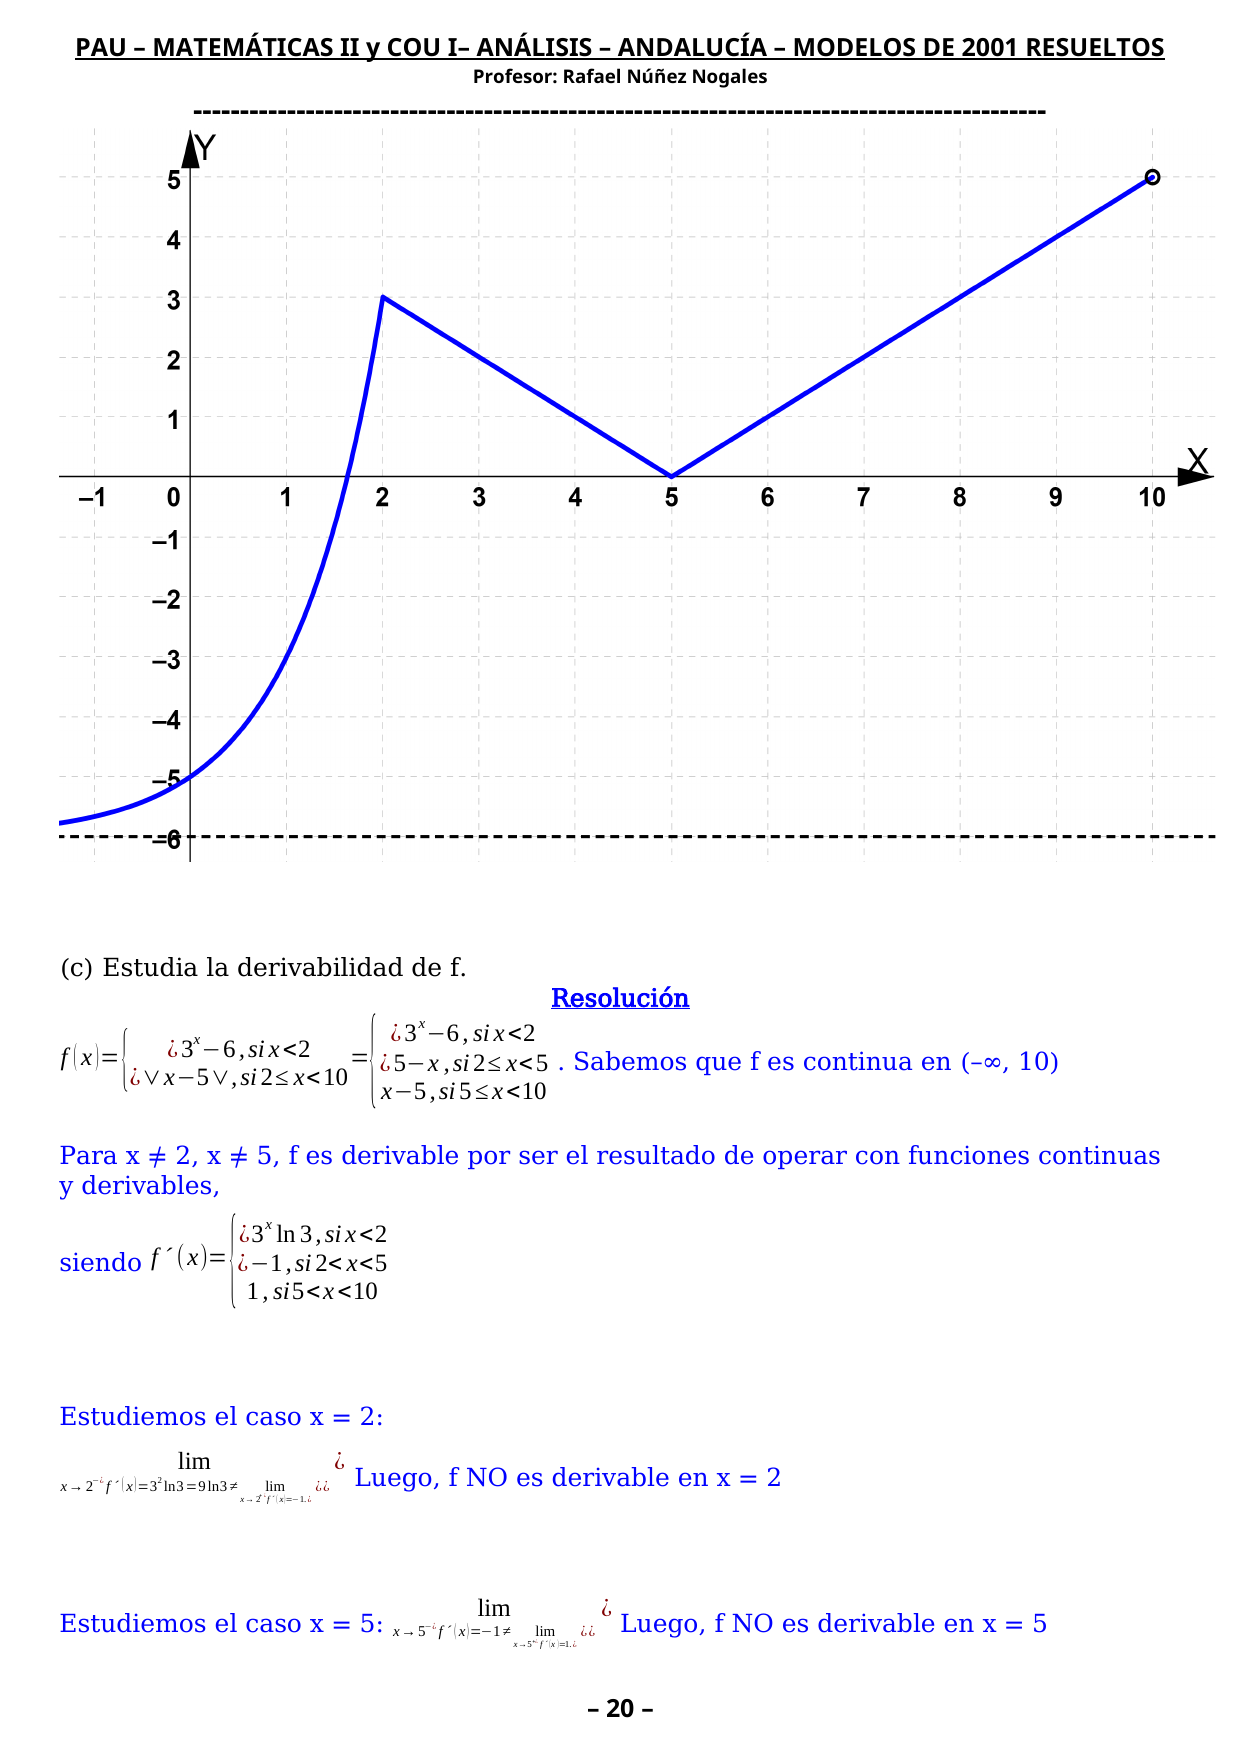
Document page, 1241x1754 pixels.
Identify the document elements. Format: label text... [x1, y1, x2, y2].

text Luego, f NO es derivable en x = 2 [59, 1448, 1181, 1505]
text siendo [59, 1212, 1181, 1310]
text (c) Estudia la derivabilidad de f. [59, 952, 1181, 982]
text Estudiemos el caso x = 5: Luego, f NO es derivable en x = 5 [59, 1595, 1181, 1651]
text Resolución [59, 982, 1181, 1012]
text Estudiemos el caso x = 2: [59, 1400, 1181, 1430]
text Para x ≠ 2, x ≠ 5, f es derivable por ser el resultado de operar con funciones continuas y derivables, [59, 1140, 1181, 1200]
picture [59, 128, 1216, 862]
text . Sabemos que f es continua en (–∞, 10) [59, 1012, 1181, 1110]
